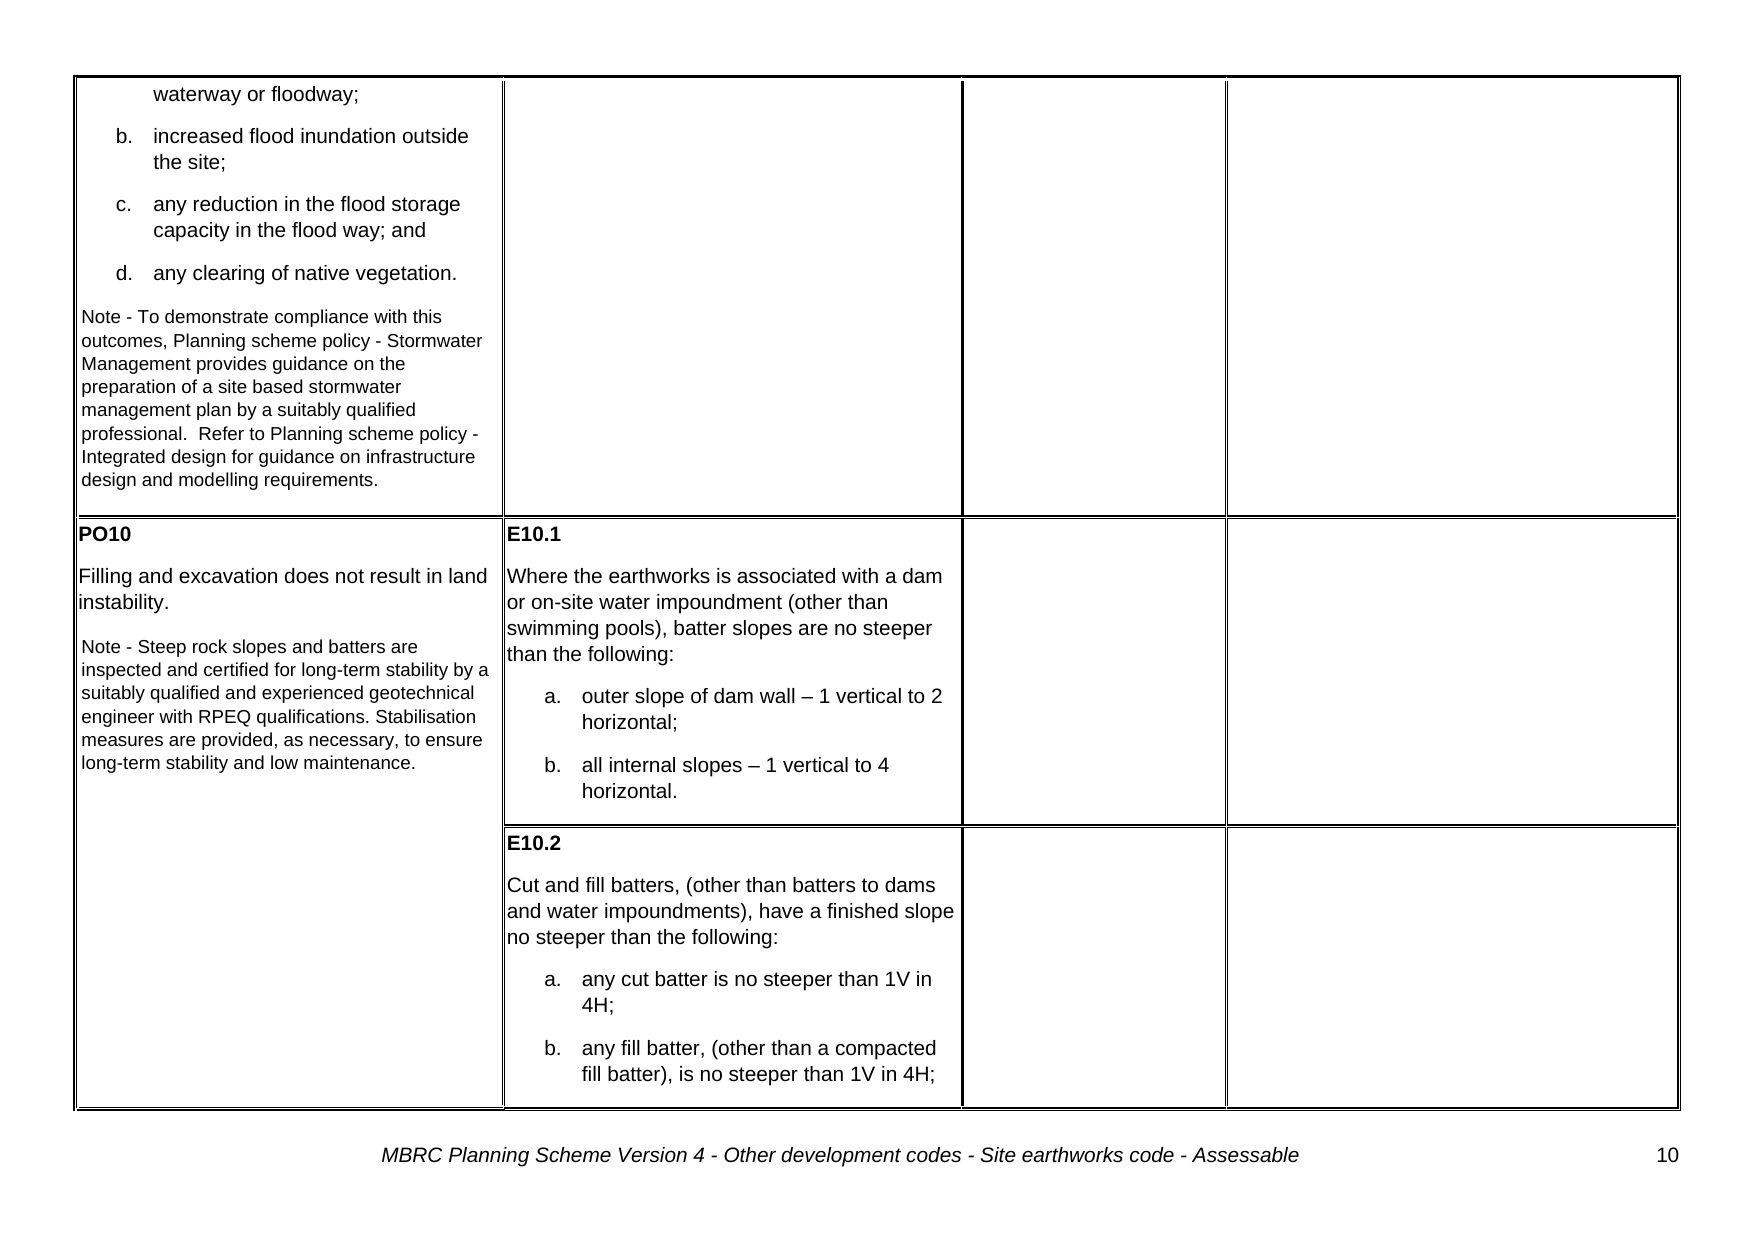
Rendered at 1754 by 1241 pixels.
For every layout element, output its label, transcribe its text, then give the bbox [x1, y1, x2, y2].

table_cell [962, 78, 1227, 515]
table_cell [964, 519, 1225, 824]
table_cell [77, 78, 503, 515]
table_cell [1227, 78, 1677, 515]
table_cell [504, 77, 962, 515]
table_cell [504, 828, 962, 1107]
table_cell PO10 Filling and excavation does not result in land instability. [77, 515, 503, 1107]
table_cell [1228, 515, 1678, 824]
table_cell [962, 828, 1227, 1107]
table_cell E10.1 Where the earthworks is associated with a dam or on-site water impoundment (other than swimming pools), batter slopes are no steeper than the following: outer slope of dam wall – 1 vertical to 2 horizontal; all internal slopes – 1 vertical to 4 horizontal. [505, 519, 961, 824]
table_cell [1227, 824, 1678, 1107]
